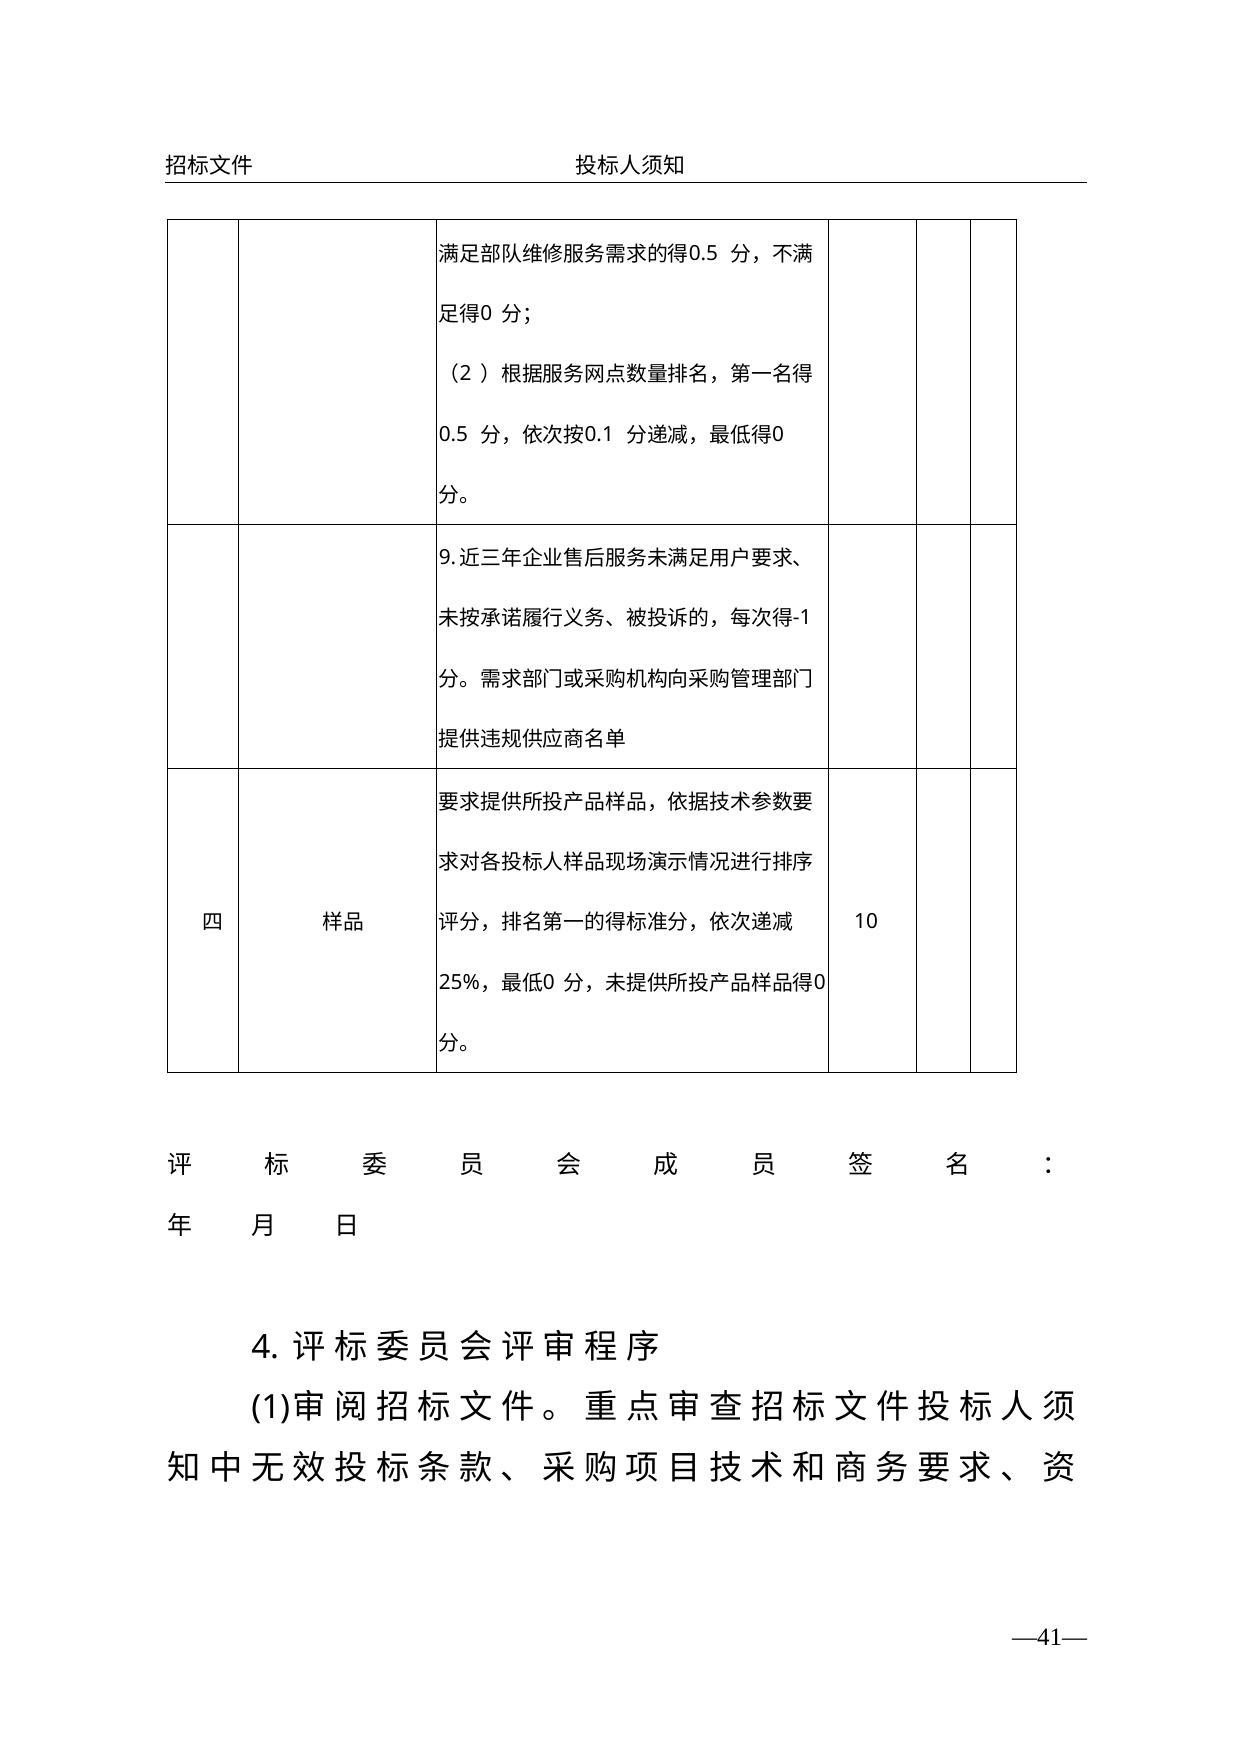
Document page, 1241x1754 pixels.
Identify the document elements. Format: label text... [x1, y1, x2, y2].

text 评标委员会成员签名： 年 月 日 [168, 1133, 1084, 1253]
table_cell [239, 525, 436, 767]
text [168, 1374, 1084, 1495]
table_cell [437, 220, 828, 523]
table_cell [917, 220, 970, 523]
text 4.评标委员会评审程序 [168, 1314, 1084, 1374]
table_cell 9.近三年企业售后服务未满足用户要求、未按承诺履行义务、被投诉的，每次得-1分。需求部门或采购机构向采购管理部门提供违规供应商名单 [437, 525, 828, 767]
table_cell [971, 220, 1016, 523]
table_cell 要求提供所投产品样品，依据技术参数要求对各投标人样品现场演示情况进行排序评分，排名第一的得标准分，依次递减25%，最低0分，未提供所投产品样品得0分。 [437, 769, 828, 1072]
table_cell [168, 525, 238, 767]
table_cell 10 [829, 769, 916, 1072]
table_cell [829, 525, 916, 767]
table_cell [917, 525, 970, 767]
table_cell 样品 [239, 769, 436, 1072]
table_cell 1 [829, 220, 916, 523]
table_cell [971, 769, 1016, 1072]
table_cell [971, 525, 1016, 767]
table_cell [917, 769, 970, 1072]
table_cell 四 [168, 769, 238, 1072]
